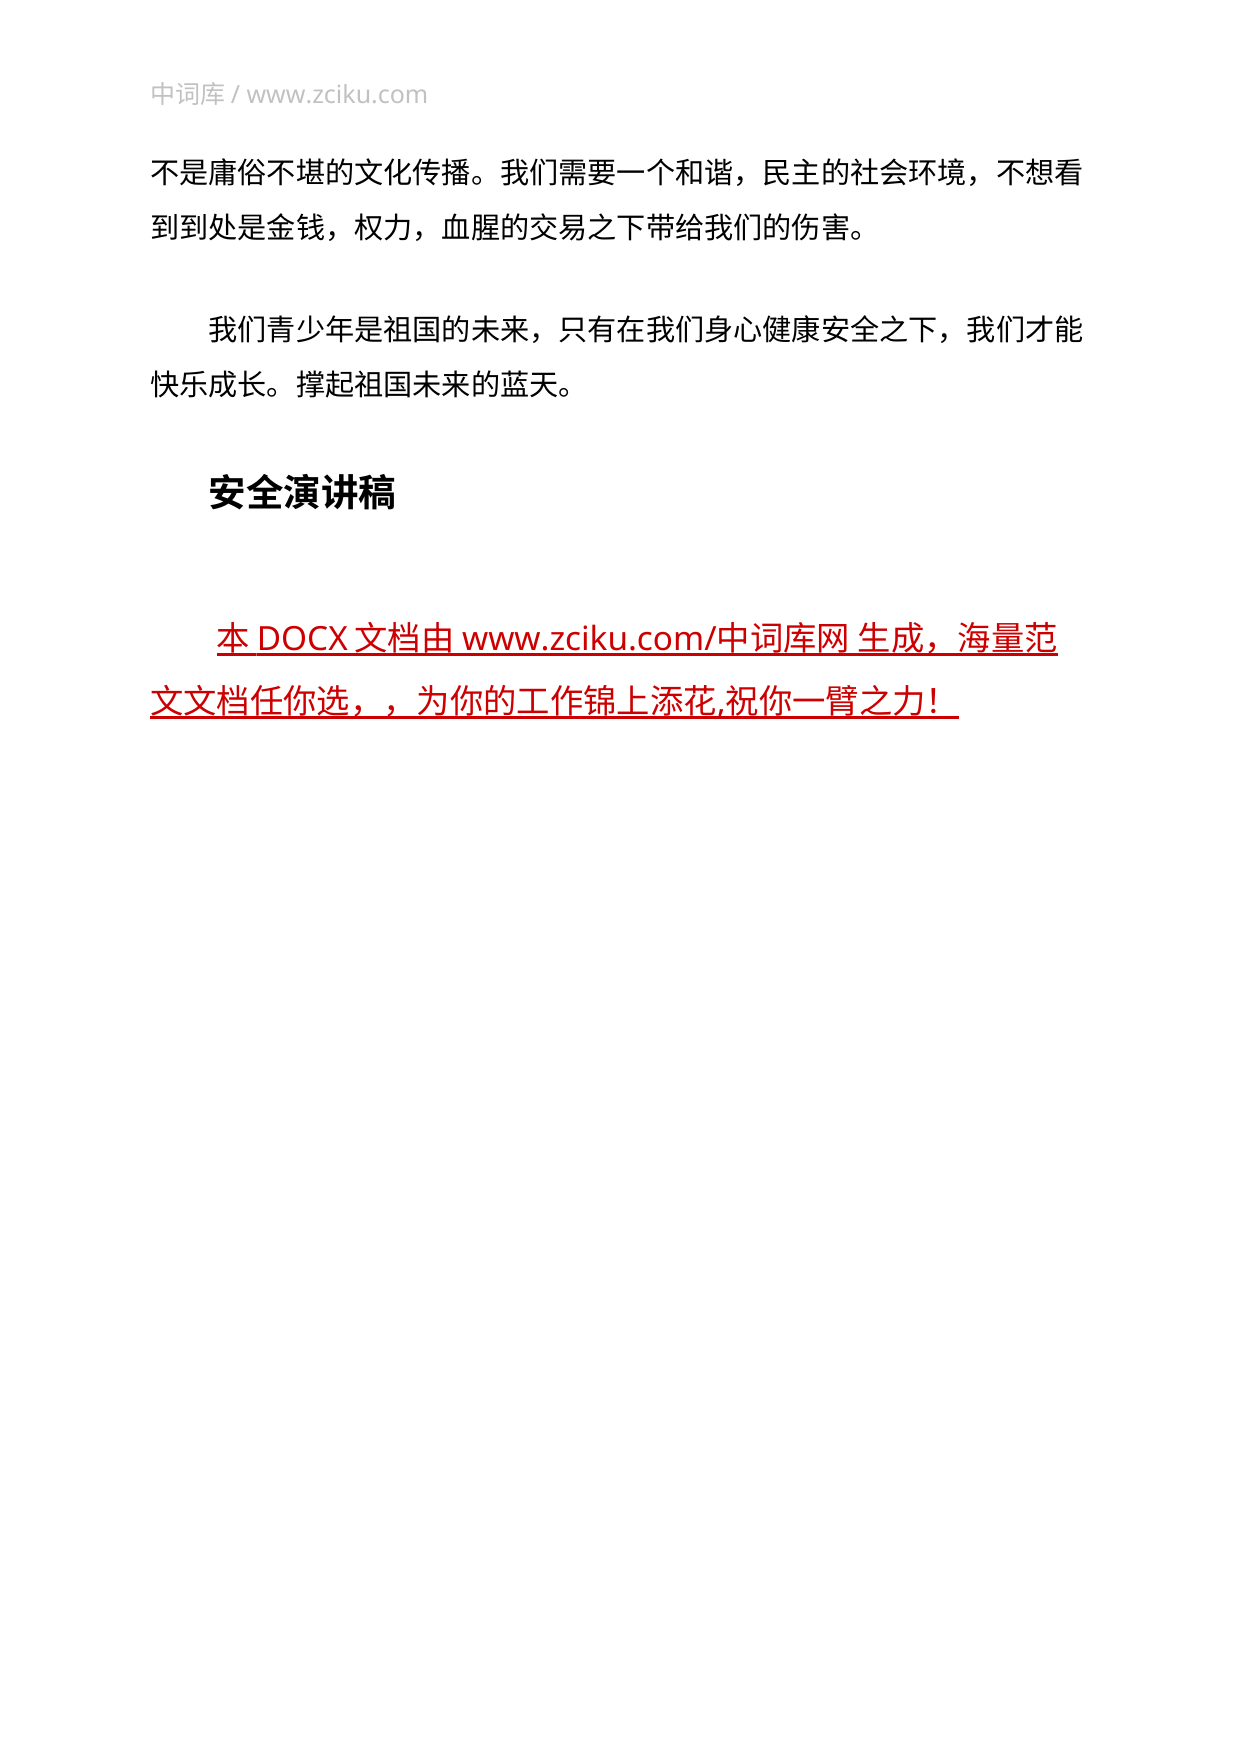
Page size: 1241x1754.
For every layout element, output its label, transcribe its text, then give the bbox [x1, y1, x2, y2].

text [150, 150, 1090, 247]
text 本DOCX文档由 www.zciku.com/中词库网 生成，海量范文文档任你选，，为你的工作锦上添花,祝你一臂之力！ [150, 612, 1090, 723]
text 我们青少年是祖国的未来，只有在我们身心健康安全之下，我们才能快乐成长。撑起祖国未来的蓝天。 [150, 307, 1090, 404]
text 安全演讲稿 [150, 463, 1090, 518]
